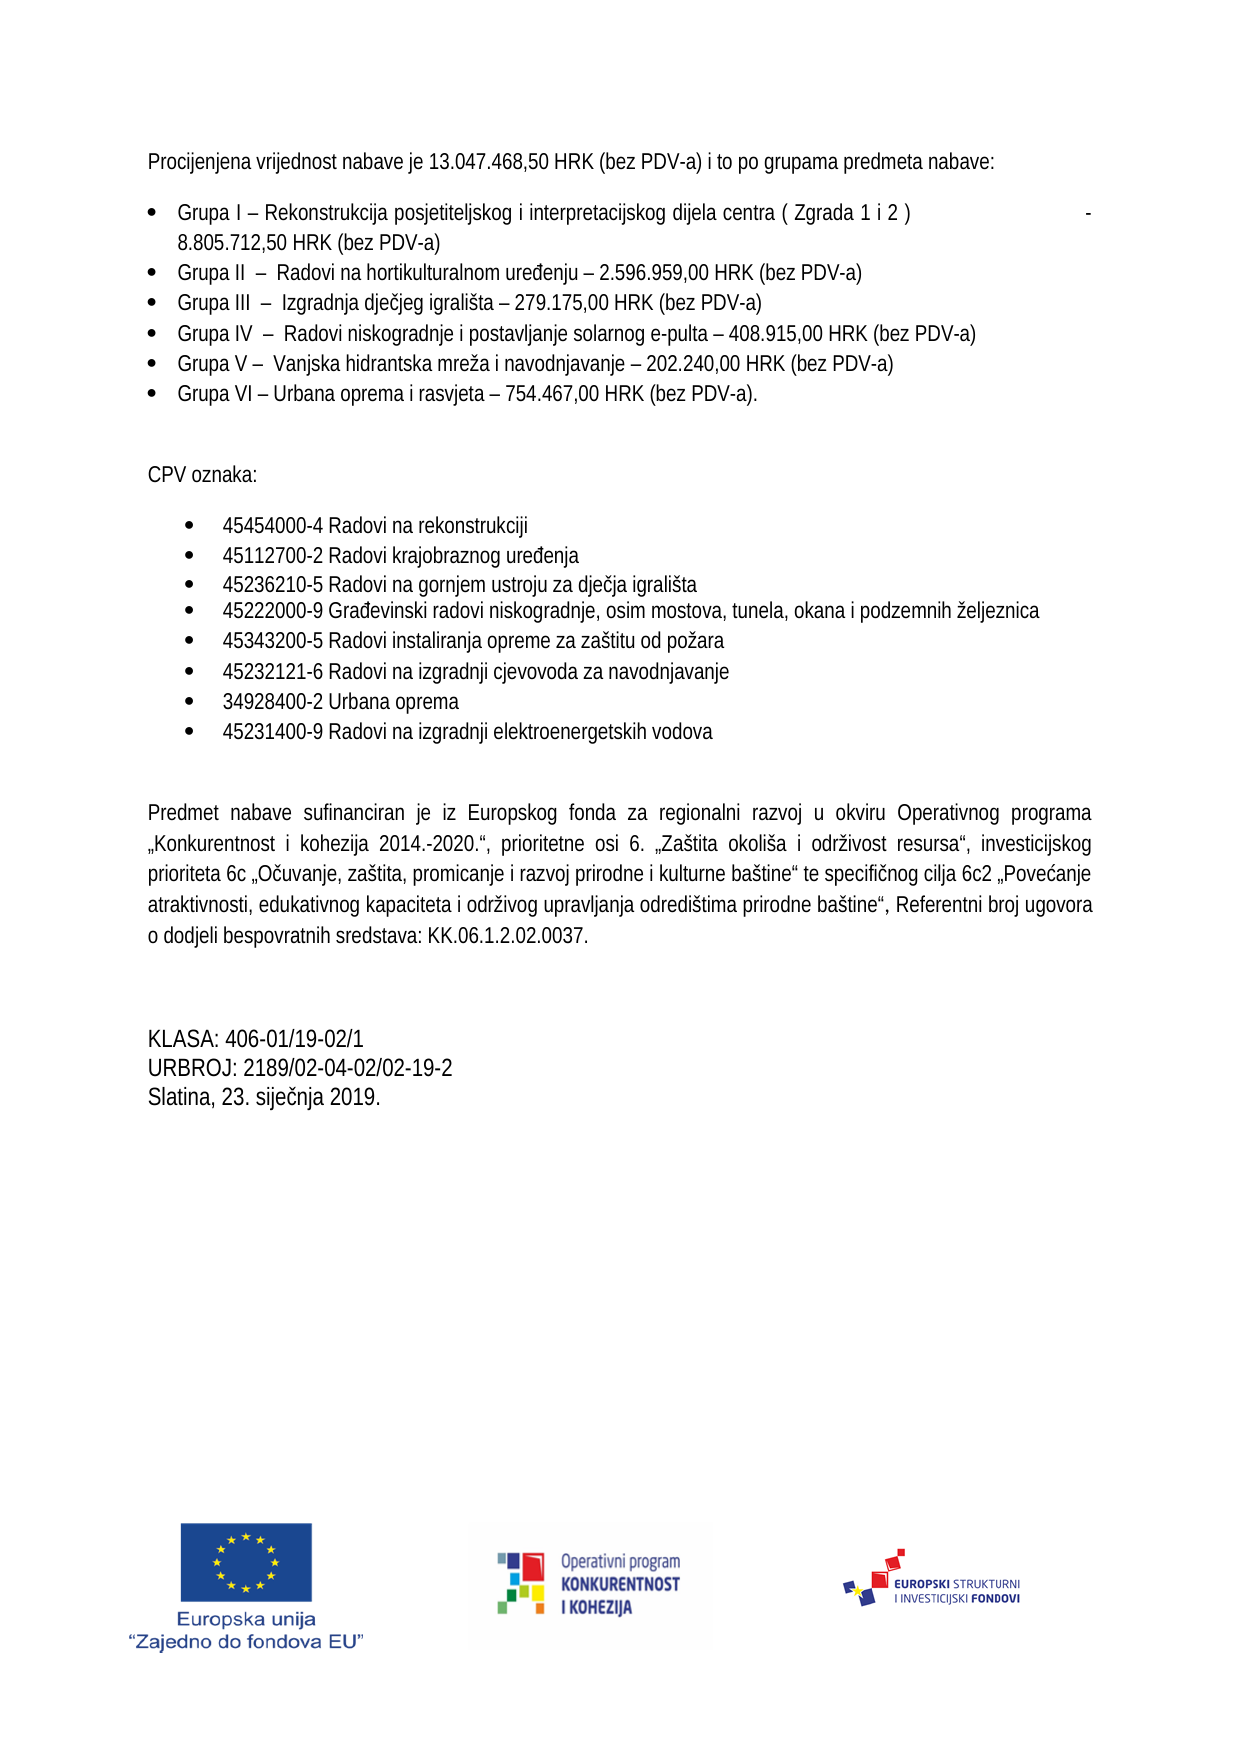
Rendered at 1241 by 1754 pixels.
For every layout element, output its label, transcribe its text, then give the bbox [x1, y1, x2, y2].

text URBROJ: 2189/02-04-02/02-19-2 [148, 1053, 1093, 1082]
list Grupa VI – Urbana oprema i rasvjeta – 754.467,00 HRK (bez PDV-a). [148, 380, 1093, 406]
text Slatina, 23. siječnja 2019. [148, 1082, 1093, 1110]
text Procijenjena vrijednost nabave je 13.047.468,50 HRK (bez PDV-a) i to po grupama predmeta nabave: [148, 148, 1093, 174]
text CPV oznaka: [148, 461, 1093, 487]
list 45232121-6 Radovi na izgradnji cjevovoda za navodnjavanje [185, 658, 1093, 684]
list Grupa III – Izgradnja dječjeg igrališta – 279.175,00 HRK (bez PDV-a) [148, 289, 1093, 316]
list 45231400-9 Radovi na izgradnji elektroenergetskih vodova [185, 718, 1093, 744]
list 45236210-5 Radovi na gornjem ustroju za dječja igrališta [185, 571, 1093, 597]
picture [129, 1522, 363, 1653]
list Grupa IV – Radovi niskogradnje i postavljanje solarnog e-pulta – 408.915,00 HRK (bez PDV-a) [148, 319, 1093, 346]
picture [468, 1522, 713, 1650]
list 45112700-2 Radovi krajobraznog uređenja [185, 542, 1093, 568]
list Grupa I – Rekonstrukcija posjetiteljskog i interpretacijskog dijela centra ( Zgrada 1 i 2 ) - 8.805.712,50 HRK (bez PDV-a) [148, 199, 1093, 255]
text Predmet nabave sufinanciran je iz Europskog fonda za regionalni razvoj u okviru Operativnog programa „Konkurentnost i kohezija 2014.-2020.“, prioritetne osi 6. „Zaštita okoliša i održivost resursa“, investicijskog prioriteta 6c „Očuvanje, zaštita, promicanje i razvoj prirodne i kulturne baštine“ te specifičnog cilja 6c2 „Povećanje atraktivnosti, edukativnog kapaciteta i održivog upravljanja odredištima prirodne baštine“, Referentni broj ugovora o dodjeli bespovratnih sredstava: KK.06.1.2.02.0037. [148, 799, 1093, 948]
list 45222000-9 Građevinski radovi niskogradnje, osim mostova, tunela, okana i podzemnih željeznica [185, 597, 1093, 624]
text KLASA: 406-01/19-02/1 [148, 1024, 1093, 1053]
list 34928400-2 Urbana oprema [185, 688, 1093, 714]
list Grupa V – Vanjska hidrantska mreža i navodnjavanje – 202.240,00 HRK (bez PDV-a) [148, 350, 1093, 376]
list 45454000-4 Radovi na rekonstrukciji [185, 512, 1093, 538]
picture [808, 1522, 1062, 1657]
list Grupa II – Radovi na hortikulturalnom uređenju – 2.596.959,00 HRK (bez PDV-a) [148, 259, 1093, 285]
list 45343200-5 Radovi instaliranja opreme za zaštitu od požara [185, 627, 1093, 654]
